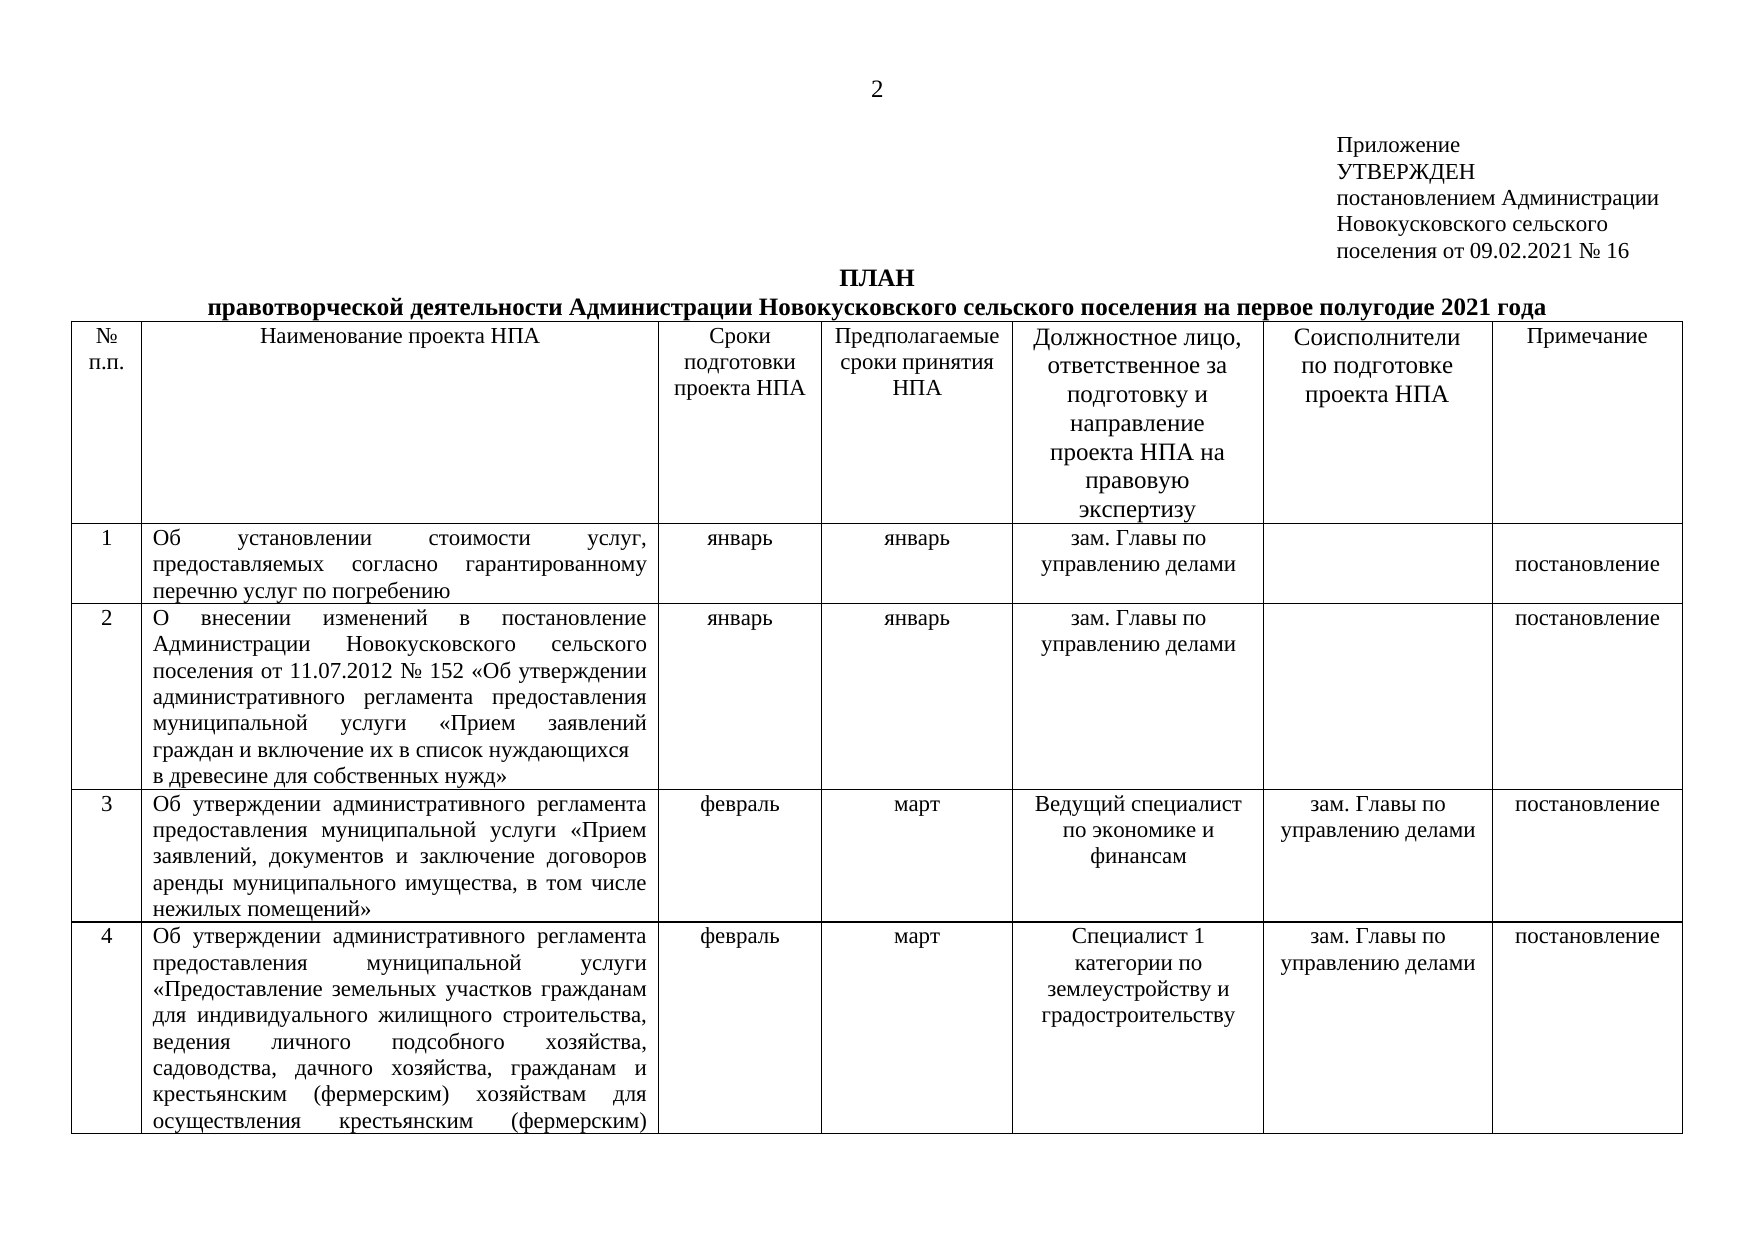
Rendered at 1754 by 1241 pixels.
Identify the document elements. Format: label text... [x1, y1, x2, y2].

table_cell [1013, 923, 1263, 1133]
table_cell Ведущий специалист по экономике и финансам [1013, 790, 1263, 921]
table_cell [1264, 923, 1492, 1133]
text постановлением Администрации Новокусковского сельского поселения от 09.02.2021 № 16 [1336, 184, 1671, 263]
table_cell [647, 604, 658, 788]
table_header Примечание [1493, 322, 1682, 523]
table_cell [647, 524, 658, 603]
table_cell март [822, 790, 1012, 921]
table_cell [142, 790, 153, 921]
table_cell январь [822, 604, 1012, 788]
table_header Должностное лицо, ответственное за подготовку и направление проекта НПА на правовую экспертизу [1013, 322, 1263, 523]
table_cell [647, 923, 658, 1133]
table_cell март [822, 923, 1012, 1133]
table_cell постановление [1493, 524, 1682, 603]
text Приложение [1336, 131, 1671, 158]
table_header Предполагаемые сроки принятия НПА [822, 322, 1012, 523]
table_cell январь [822, 524, 1012, 603]
table_cell постановление [1493, 790, 1682, 921]
text ПЛАН [83, 263, 1671, 292]
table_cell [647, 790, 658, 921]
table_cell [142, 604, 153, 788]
table_header Соисполнители по подготовке проекта НПА [1264, 322, 1492, 523]
table_cell зам. Главы по управлению делами [1013, 604, 1263, 788]
table_header № п.п. [72, 322, 141, 523]
table_header Наименование проекта НПА [142, 322, 658, 523]
table_cell [1264, 604, 1492, 788]
table_cell [1264, 524, 1492, 603]
table_cell постановление [1493, 923, 1682, 1133]
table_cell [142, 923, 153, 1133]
table_cell 1 [72, 524, 141, 603]
text УТВЕРЖДЕН [1336, 158, 1671, 184]
table_cell февраль [659, 790, 821, 921]
table_cell февраль [659, 923, 821, 1133]
table_cell январь [659, 524, 821, 603]
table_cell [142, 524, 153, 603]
table_header Сроки подготовки проекта НПА [659, 322, 821, 523]
table_cell 2 [72, 604, 141, 788]
text правотворческой деятельности Администрации Новокусковского сельского поселения на первое полугодие 2021 года [83, 292, 1671, 321]
table_cell постановление [1493, 604, 1682, 788]
table_cell январь [659, 604, 821, 788]
table_cell 3 [72, 790, 141, 921]
table_cell 4 [72, 923, 141, 1133]
table_cell зам. Главы по управлению делами [1013, 524, 1263, 603]
table_cell зам. Главы по управлению делами [1264, 790, 1492, 921]
